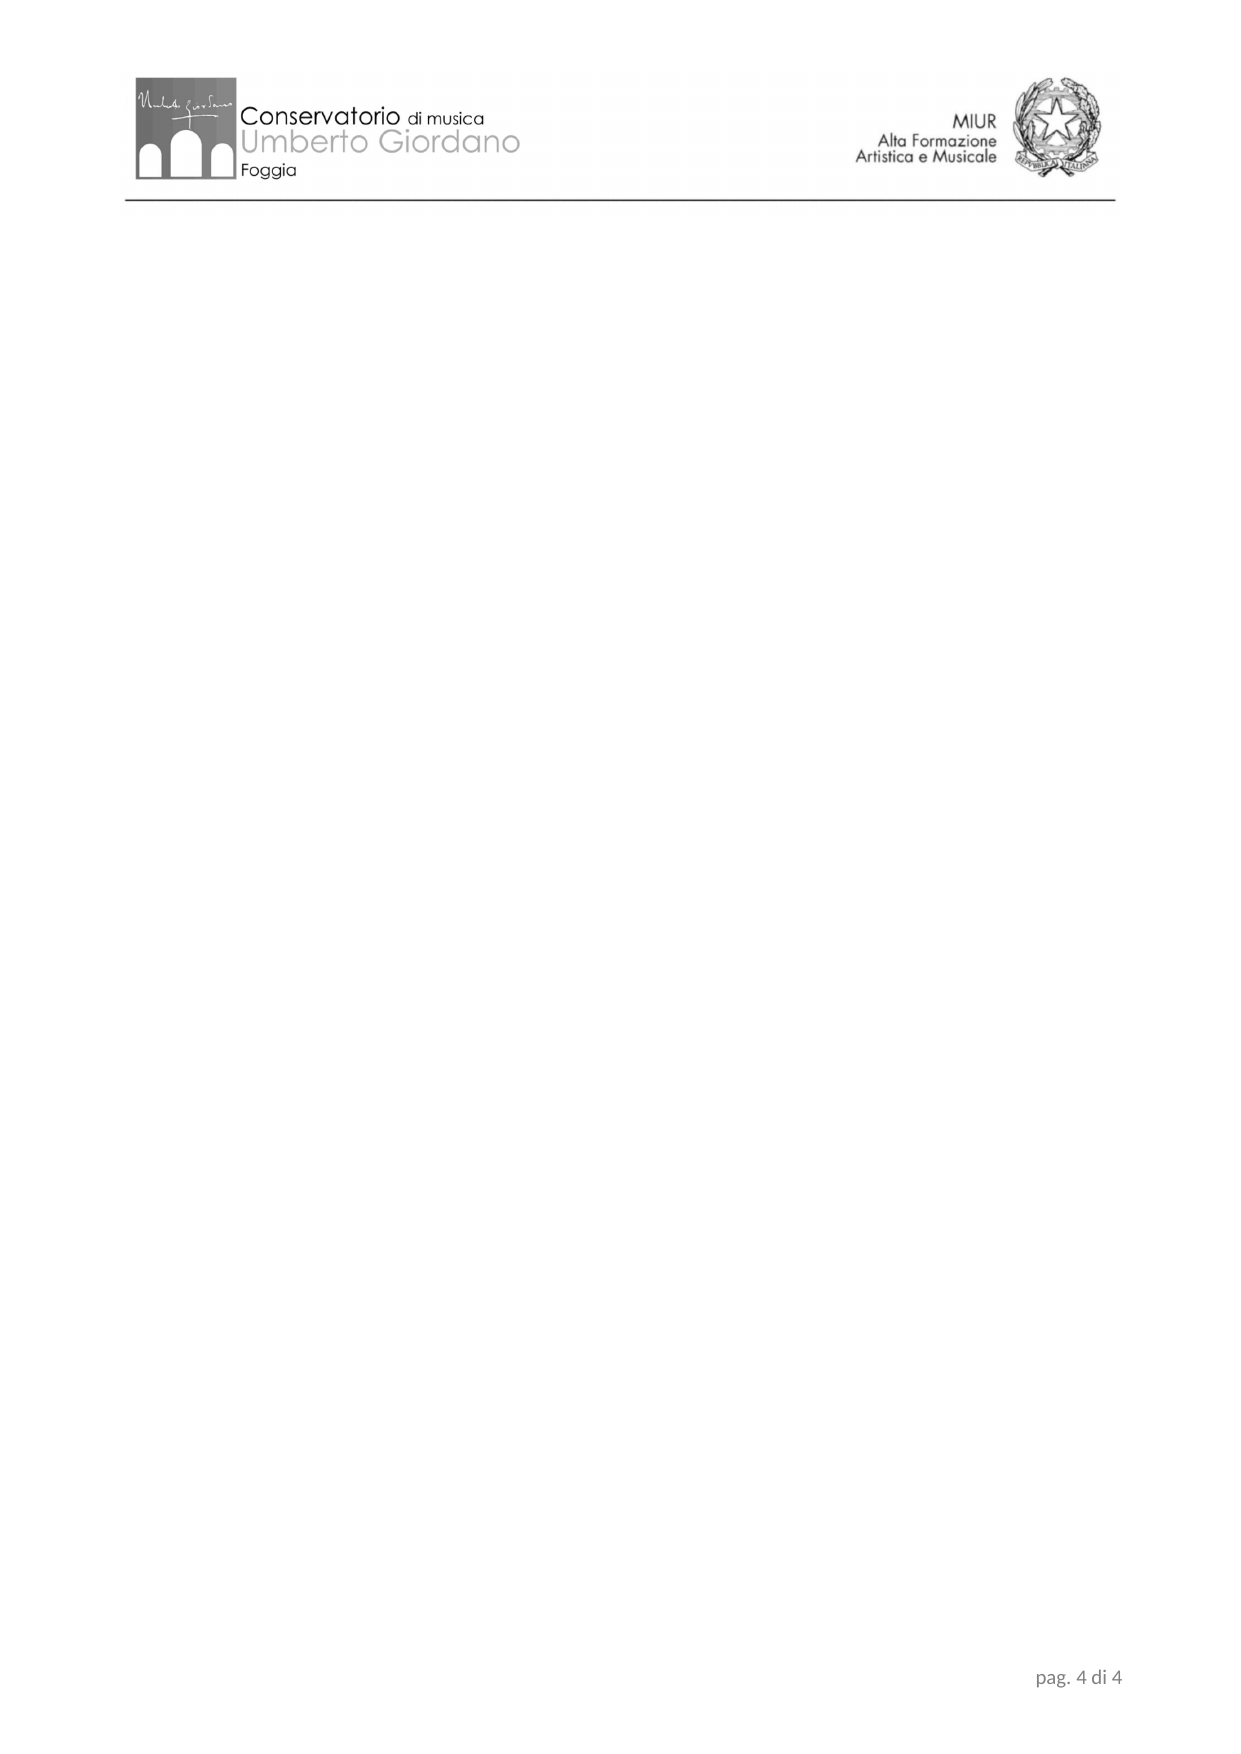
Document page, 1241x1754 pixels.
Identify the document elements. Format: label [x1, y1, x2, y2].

picture [118, 59, 1122, 230]
